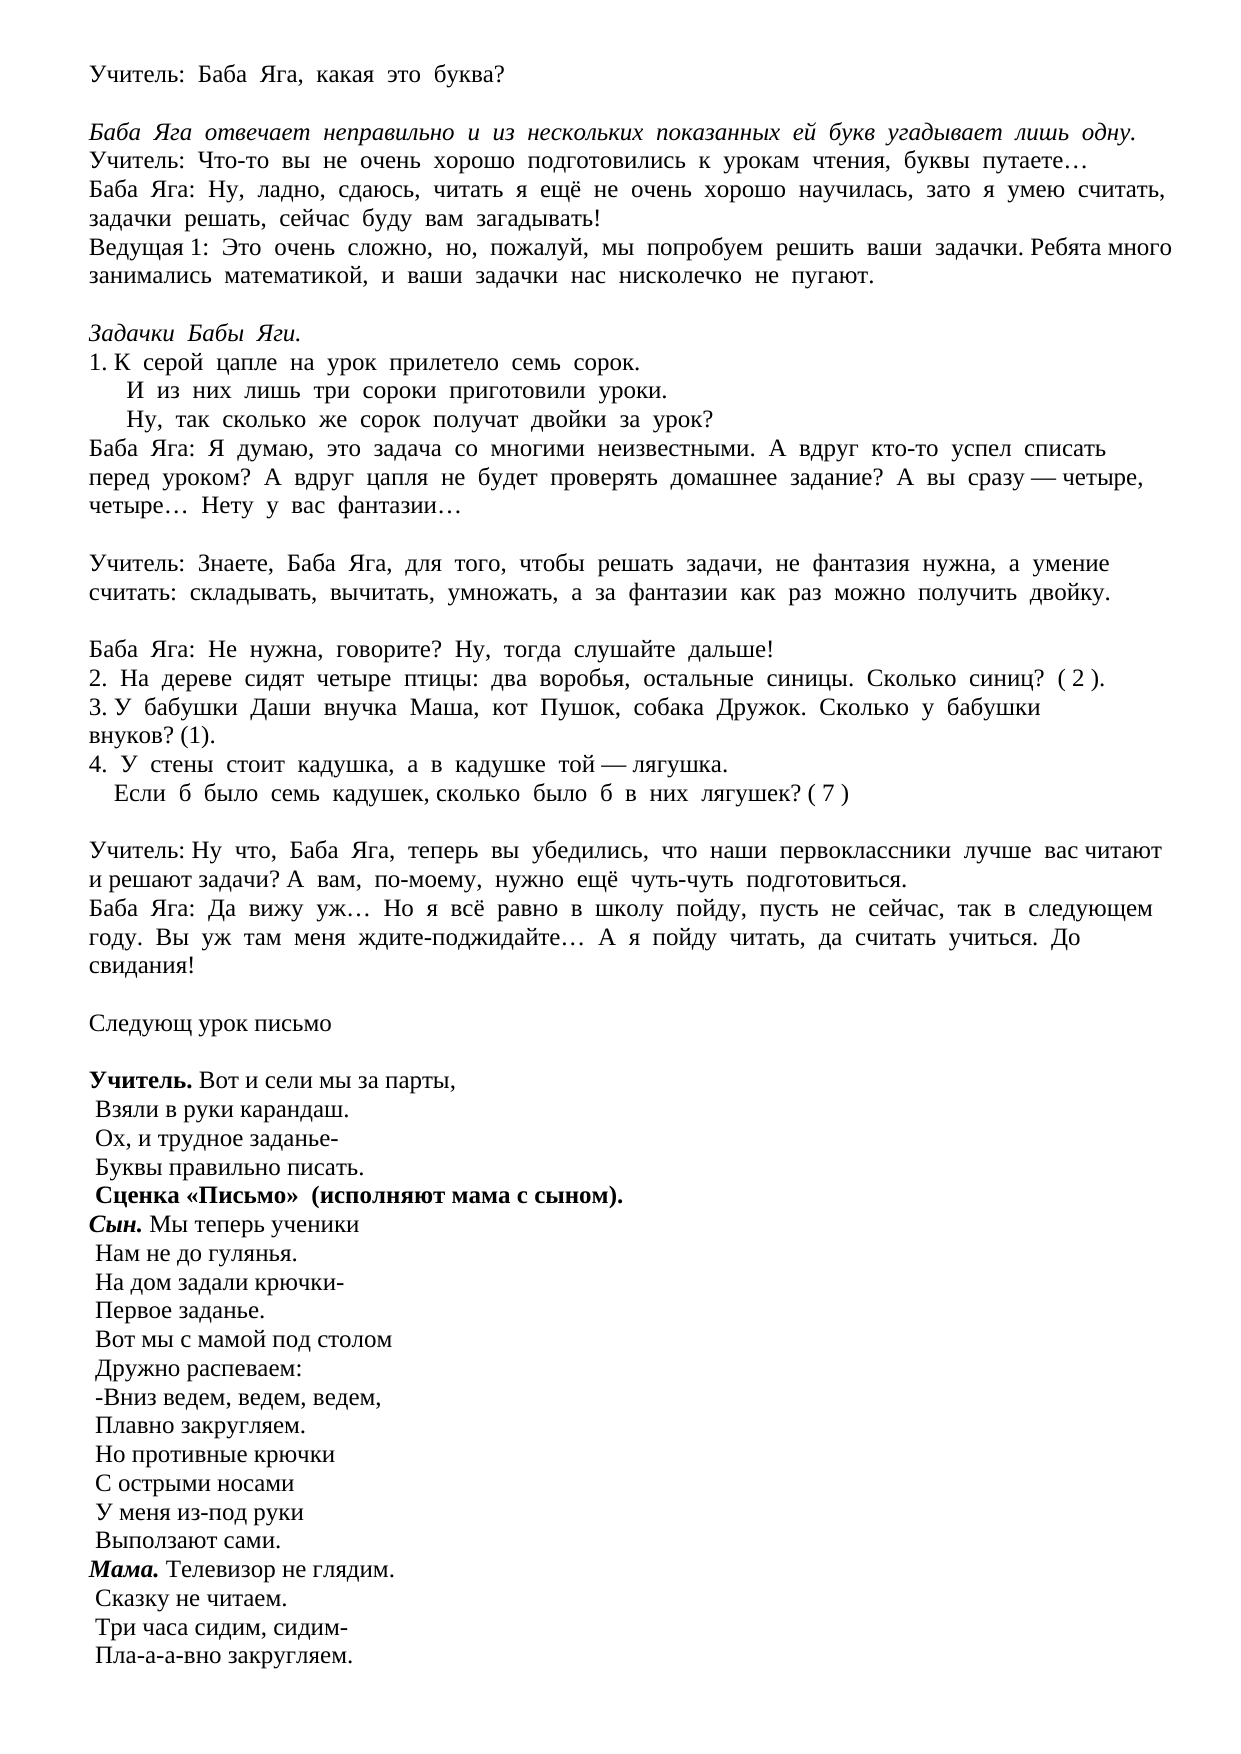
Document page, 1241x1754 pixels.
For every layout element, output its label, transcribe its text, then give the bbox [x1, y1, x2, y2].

text Сценка «Письмо» (исполняют мама с сыном). [89, 1180, 1181, 1209]
text Плавно закругляем. [89, 1410, 1181, 1439]
text Нам не до гулянья. [89, 1238, 1181, 1267]
text Баба Яга отвечает неправильно и из нескольких показанных ей букв угадывает лишь одну. [89, 88, 1181, 145]
text Но противные крючки [89, 1439, 1181, 1468]
text Следующ урок письмо [89, 1008, 1181, 1037]
text Выползают сами. [89, 1525, 1181, 1554]
text Учитель: Знаете, Баба Яга, для того, чтобы решать задачи, не фантазия нужна, а умение считать: складывать, вычитать, умножать, а за фантазии как раз можно получить двойку. [89, 519, 1181, 605]
text Взяли в руки карандаш. [89, 1094, 1181, 1123]
text Пла-а-а-вно закругляем. [89, 1640, 1181, 1669]
text Учитель. Вот и сели мы за парты, [89, 1065, 1181, 1094]
text Буквы правильно писать. [89, 1152, 1181, 1180]
text Учитель: Что-то вы не очень хорошо подготовились к урокам чтения, буквы путаете… [89, 145, 1181, 174]
text Ох, и трудное заданье- [89, 1123, 1181, 1152]
text Задачки Бабы Яги. 1. К серой цапле на урок прилетело семь сорок. И из них лишь три сороки приготовили уроки. Ну, так сколько же сорок получат двойки за урок? Баба Яга: Я думаю, это задача со многими неизвестными. А вдруг кто-то успел списать перед уроком? А вдруг цапля не будет проверять домашнее задание? А вы сразу — четыре, четыре… Нету у вас фантазии… [89, 289, 1181, 519]
text Дружно распеваем: [89, 1353, 1181, 1382]
text Сказку не читаем. [89, 1583, 1181, 1612]
text Мама. Телевизор не глядим. [89, 1554, 1181, 1583]
text Первое заданье. [89, 1295, 1181, 1324]
text Три часа сидим, сидим- [89, 1612, 1181, 1640]
text С острыми носами [89, 1468, 1181, 1497]
text Учитель: Баба Яга, какая это буква? [89, 59, 1181, 88]
text Вот мы с мамой под столом [89, 1324, 1181, 1353]
text Баба Яга: Ну, ладно, сдаюсь, читать я ещё не очень хорошо научилась, зато я умею считать, задачки решать, сейчас буду вам загадывать! Ведущая 1: Это очень сложно, но, пожалуй, мы попробуем решить ваши задачки. Ребята много занимались математикой, и ваши задачки нас нисколечко не пугают. [89, 174, 1181, 289]
text У меня из-под руки [89, 1497, 1181, 1525]
text Сын. Мы теперь ученики [89, 1209, 1181, 1238]
text На дом задали крючки- [89, 1267, 1181, 1295]
text -Вниз ведем, ведем, ведем, [89, 1382, 1181, 1410]
text Баба Яга: Не нужна, говорите? Ну, тогда слушайте дальше! 2. На дереве сидят четыре птицы: два воробья, остальные синицы. Сколько синиц? ( 2 ). 3. У бабушки Даши внучка Маша, кот Пушок, собака Дружок. Сколько у бабушки внуков? (1). 4. У стены стоит кадушка, а в кадушке той — лягушка. Если б было семь кадушек, сколько было б в них лягушек? ( 7 ) Учитель: Ну что, Баба Яга, теперь вы убедились, что наши первоклассники лучше вас читают и решают задачи? А вам, по-моему, нужно ещё чуть-чуть подготовиться. Баба Яга: Да вижу уж… Но я всё равно в школу пойду, пусть не сейчас, так в следующем году. Вы уж там меня ждите-поджидайте… А я пойду читать, да считать учиться. До свидания! [89, 605, 1181, 979]
